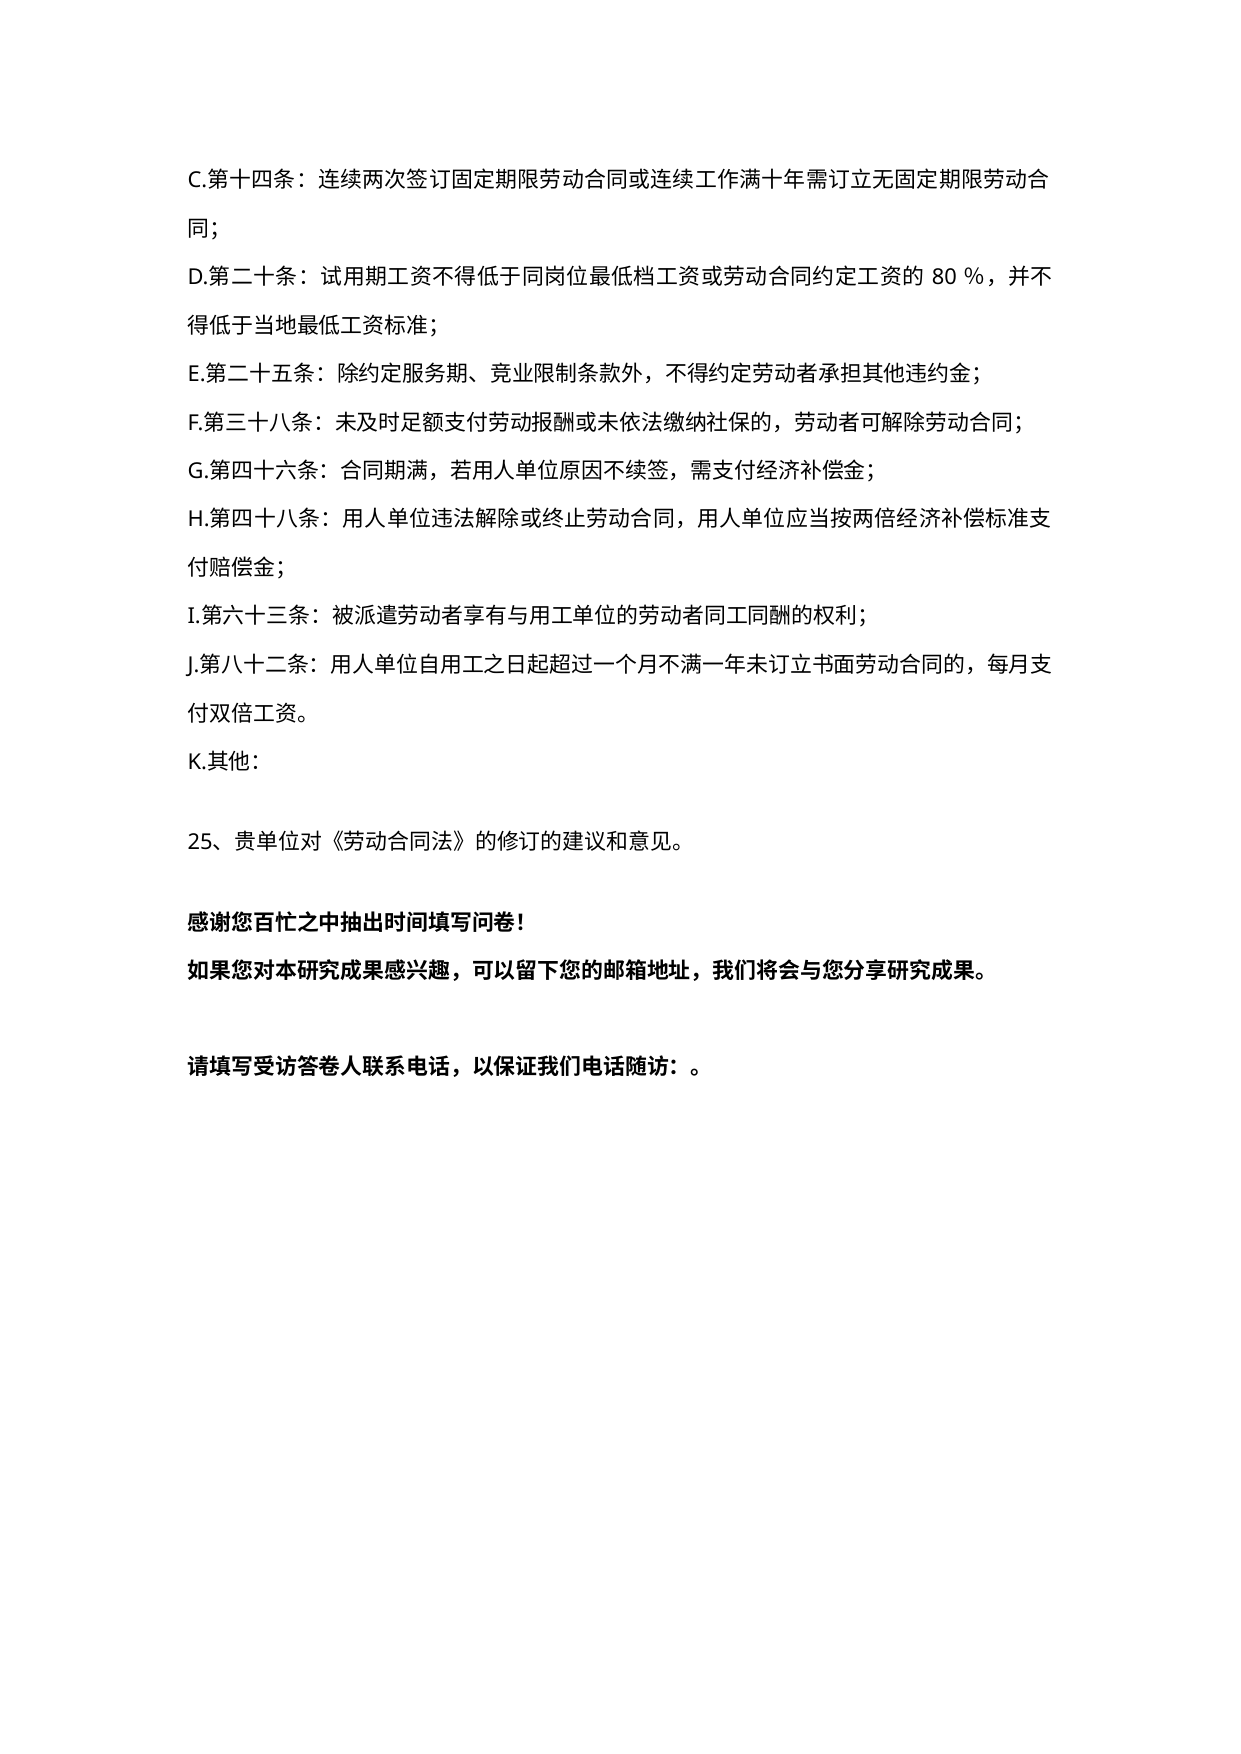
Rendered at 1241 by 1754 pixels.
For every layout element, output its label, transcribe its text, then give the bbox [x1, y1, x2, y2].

list 第四十六条：合同期满，若用人单位原因不续签，需支付经济补偿金； [187, 453, 1053, 485]
text 25、贵单位对《劳动合同法》的修订的建议和意见。 [187, 824, 1053, 856]
list 第六十三条：被派遣劳动者享有与用工单位的劳动者同工同酬的权利； [187, 598, 1053, 631]
list 第十四条：连续两次签订固定期限劳动合同或连续工作满十年需订立无固定期限劳动合同； [187, 162, 1053, 243]
text 如果您对本研究成果感兴趣，可以留下您的邮箱地址，我们将会与您分享研究成果。 [187, 953, 1053, 985]
list 第三十八条：未及时足额支付劳动报酬或未依法缴纳社保的，劳动者可解除劳动合同； [187, 404, 1053, 437]
list 第二十五条：除约定服务期、竞业限制条款外，不得约定劳动者承担其他违约金； [187, 356, 1053, 389]
list 第二十条：试用期工资不得低于同岗位最低档工资或劳动合同约定工资的80 ％，并不得低于当地最低工资标准； [187, 259, 1053, 340]
list 第四十八条：用人单位违法解除或终止劳动合同，用人单位应当按两倍经济补偿标准支付赔偿金； [187, 501, 1053, 582]
text 请填写受访答卷人联系电话，以保证我们电话随访：。 [187, 1048, 1053, 1081]
text 感谢您百忙之中抽出时间填写问卷！ [187, 904, 1053, 937]
text K.其他： [187, 744, 1053, 776]
list 第八十二条：用人单位自用工之日起超过一个月不满一年未订立书面劳动合同的，每月支付双倍工资。 [187, 647, 1053, 728]
